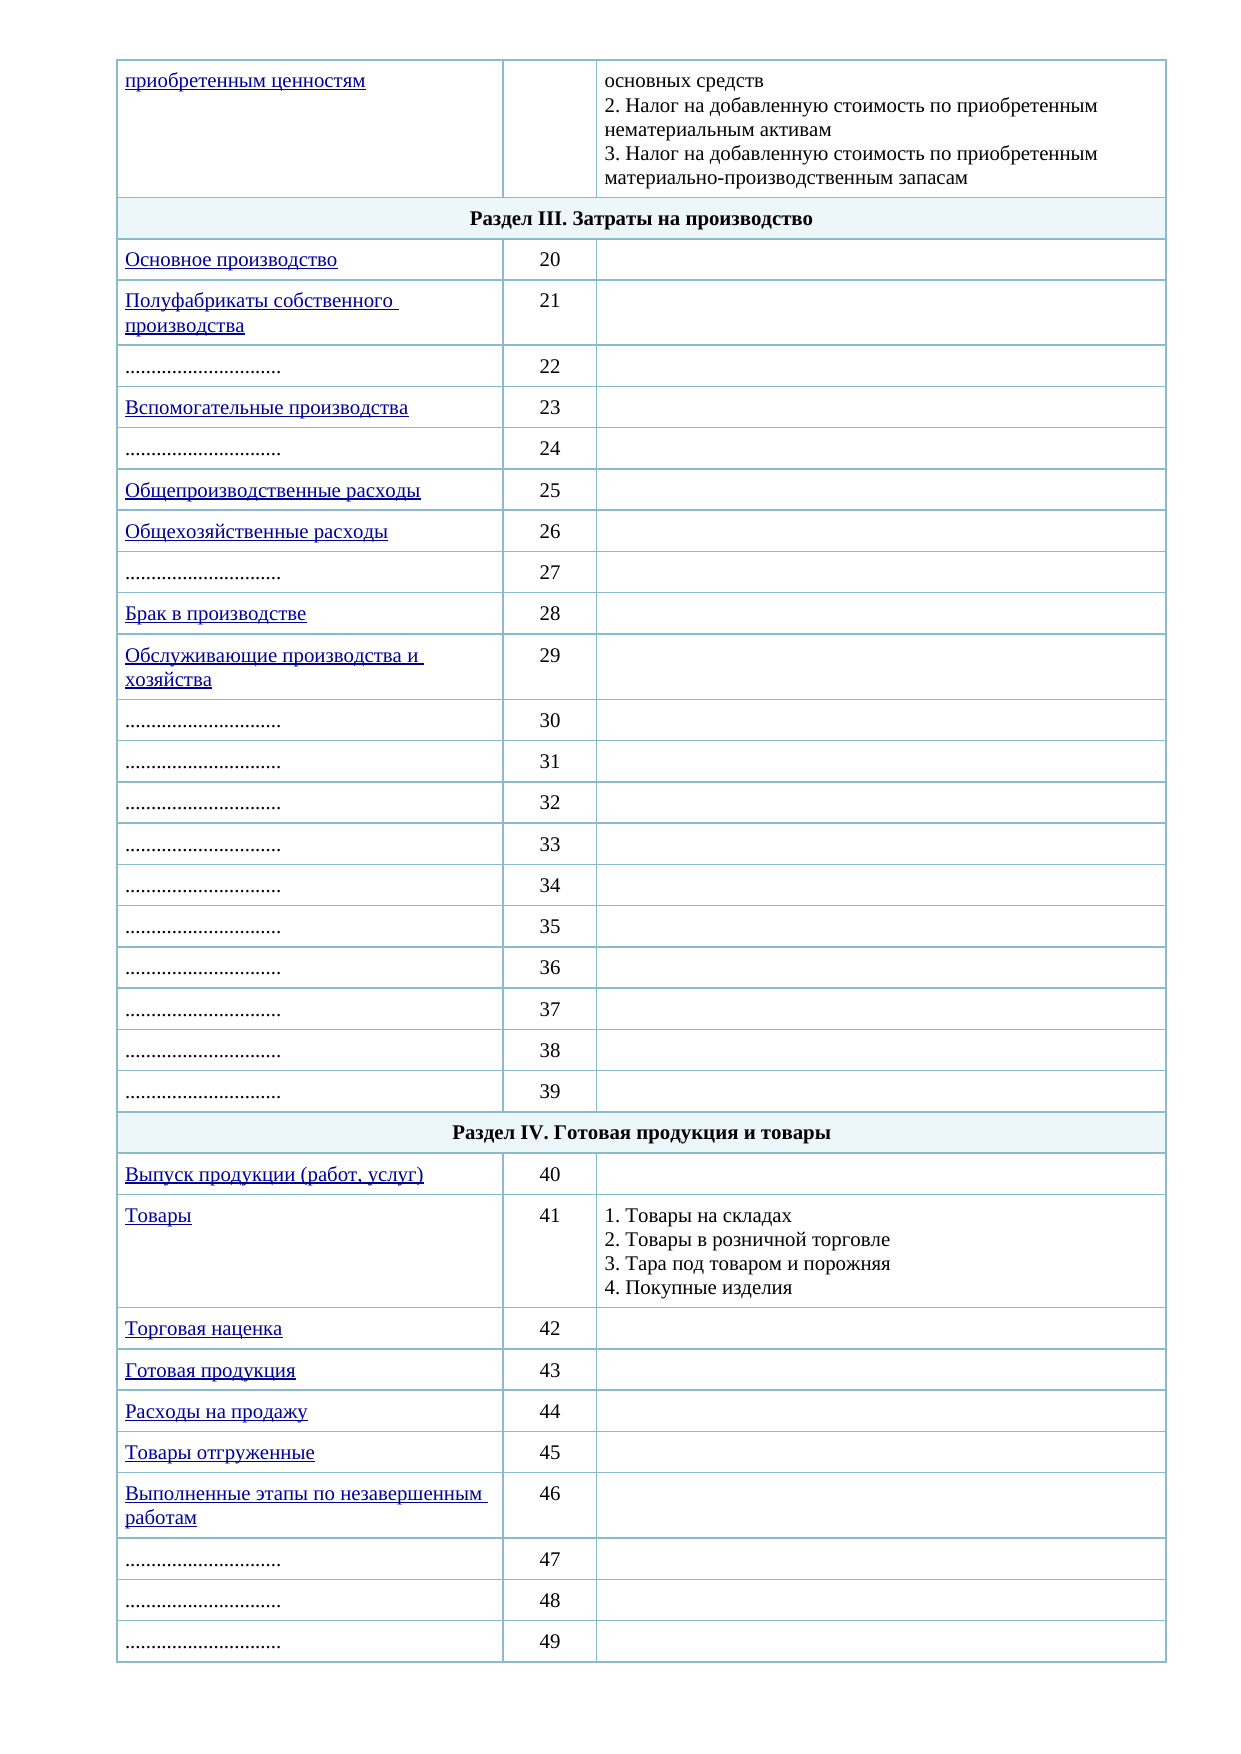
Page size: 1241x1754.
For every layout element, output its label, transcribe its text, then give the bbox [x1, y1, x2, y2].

table_cell [597, 511, 1165, 551]
table_cell 19 [504, 61, 596, 197]
table_cell Раздел III. Затраты на производство [118, 198, 1165, 238]
table_cell [597, 552, 1165, 592]
table_cell Расходы на продажу [118, 1391, 502, 1431]
table_cell Основное производство [118, 240, 502, 279]
table_cell 49 [504, 1621, 596, 1661]
table_cell 47 [504, 1539, 596, 1578]
table_cell Обслуживающие производства и хозяйства [118, 635, 502, 698]
table_cell 31 [504, 741, 596, 781]
table_cell [597, 428, 1165, 468]
table_cell [597, 865, 1165, 905]
table_cell .............................. [118, 989, 502, 1028]
table_cell 48 [504, 1580, 596, 1620]
table_cell 39 [504, 1071, 596, 1111]
table_cell [597, 635, 1165, 698]
table_cell Общехозяйственные расходы [118, 511, 502, 551]
table_cell [597, 1154, 1165, 1193]
table_cell .............................. [118, 741, 502, 781]
table_cell 22 [504, 346, 596, 386]
table_cell 28 [504, 593, 596, 633]
table_cell .............................. [118, 1580, 502, 1620]
table_cell 33 [504, 824, 596, 863]
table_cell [597, 61, 1165, 197]
table_cell [597, 1432, 1165, 1472]
table_cell Товары отгруженные [118, 1432, 502, 1472]
table_cell [597, 1391, 1165, 1431]
table_cell .............................. [118, 1539, 502, 1578]
table_cell .............................. [118, 346, 502, 386]
table_cell [597, 700, 1165, 740]
table_cell Раздел IV. Готовая продукция и товары [118, 1113, 1165, 1152]
table_cell 44 [504, 1391, 596, 1431]
table_cell [597, 1580, 1165, 1620]
table_cell [597, 240, 1165, 279]
table_cell Выпуск продукции (работ, услуг) [118, 1154, 502, 1193]
table_cell [597, 1030, 1165, 1070]
table_cell 46 [504, 1473, 596, 1537]
table_cell .............................. [118, 552, 502, 592]
table_cell 27 [504, 552, 596, 592]
table_cell .............................. [118, 428, 502, 468]
table_cell [597, 989, 1165, 1028]
table_cell Торговая наценка [118, 1308, 502, 1348]
table_cell 37 [504, 989, 596, 1028]
table_cell .............................. [118, 906, 502, 946]
table_cell .............................. [118, 1621, 502, 1661]
table_cell Выполненные этапы по незавершенным работам [118, 1473, 502, 1537]
table_cell Готовая продукция [118, 1350, 502, 1389]
table_cell 43 [504, 1350, 596, 1389]
table_cell Брак в производстве [118, 593, 502, 633]
table_cell [597, 470, 1165, 509]
table_cell Полуфабрикаты собственного производства [118, 281, 502, 344]
table_cell [597, 741, 1165, 781]
table_cell 34 [504, 865, 596, 905]
table_cell [597, 346, 1165, 386]
table_cell 1. Товары на складах 2. Товары в розничной торговле 3. Тара под товаром и порожняя 4. Покупные изделия [597, 1195, 1165, 1307]
table_cell 38 [504, 1030, 596, 1070]
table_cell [118, 61, 502, 197]
table_cell Общепроизводственные расходы [118, 470, 502, 509]
table_cell .............................. [118, 948, 502, 987]
table_cell [597, 387, 1165, 427]
table_cell .............................. [118, 700, 502, 740]
table_cell .............................. [118, 865, 502, 905]
table_cell 45 [504, 1432, 596, 1472]
table_cell [597, 1308, 1165, 1348]
table_cell [597, 281, 1165, 344]
table_cell [597, 824, 1165, 863]
table_cell [597, 1071, 1165, 1111]
table_cell 35 [504, 906, 596, 946]
table_cell Товары [118, 1195, 502, 1307]
table_cell [597, 783, 1165, 822]
table_cell Вспомогательные производства [118, 387, 502, 427]
table_cell 20 [504, 240, 596, 279]
table_cell [597, 593, 1165, 633]
table_cell 42 [504, 1308, 596, 1348]
table_cell 32 [504, 783, 596, 822]
table_cell 41 [504, 1195, 596, 1307]
table_cell [597, 906, 1165, 946]
table_cell [597, 1473, 1165, 1537]
table_cell 36 [504, 948, 596, 987]
table_cell [597, 948, 1165, 987]
table_cell [597, 1350, 1165, 1389]
table_cell 23 [504, 387, 596, 427]
table_cell .............................. [118, 1030, 502, 1070]
table_cell 30 [504, 700, 596, 740]
table_cell 25 [504, 470, 596, 509]
table_cell 21 [504, 281, 596, 344]
table_cell [597, 1539, 1165, 1578]
table_cell .............................. [118, 783, 502, 822]
table_cell 24 [504, 428, 596, 468]
table_cell 26 [504, 511, 596, 551]
table_cell .............................. [118, 824, 502, 863]
table_cell 29 [504, 635, 596, 698]
table_cell 40 [504, 1154, 596, 1193]
table_cell [597, 1621, 1165, 1661]
table_cell .............................. [118, 1071, 502, 1111]
